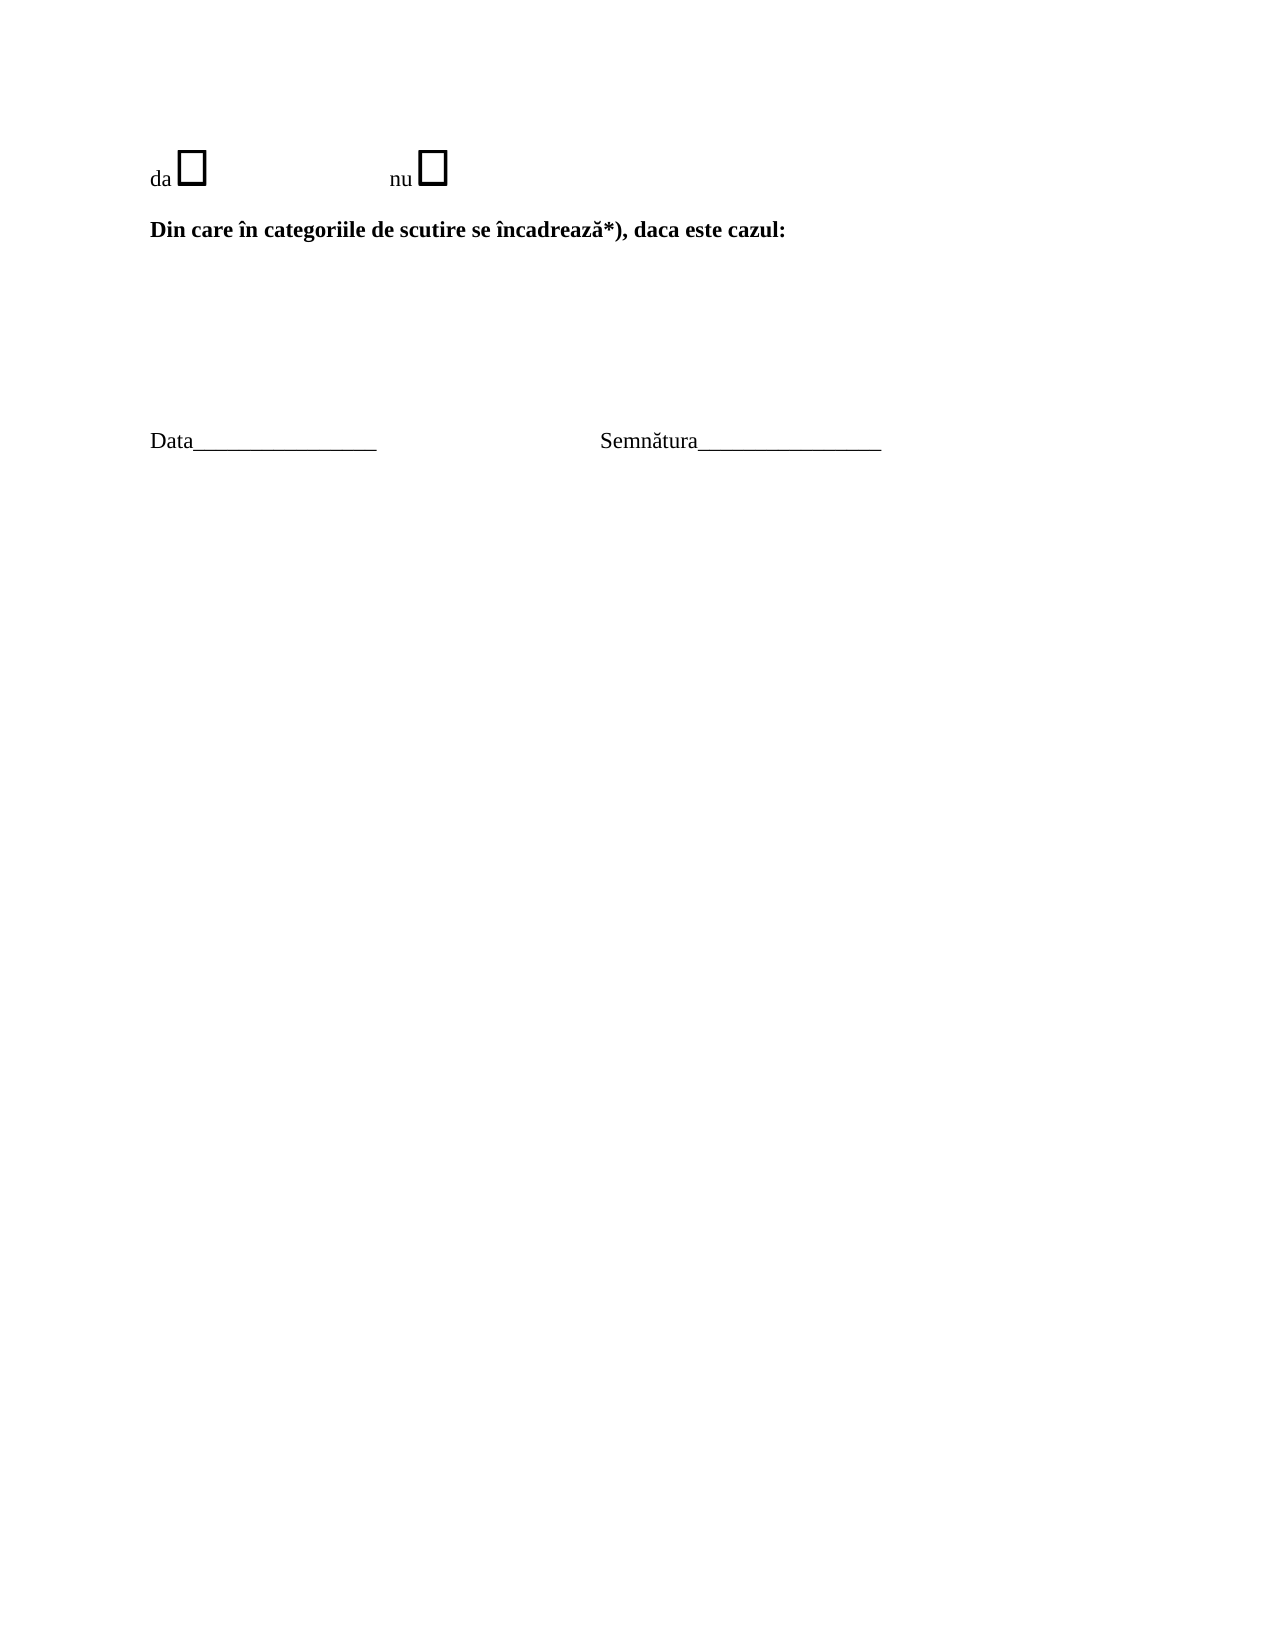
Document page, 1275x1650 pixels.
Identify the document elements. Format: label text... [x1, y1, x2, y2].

picture [418, 150, 448, 186]
picture [177, 150, 207, 186]
text Din care în categoriile de scutire se încadrează*), daca este cazul: [150, 216, 1125, 242]
text Data________________ Semnătura________________ [150, 427, 1125, 453]
text da nu [150, 150, 1125, 191]
